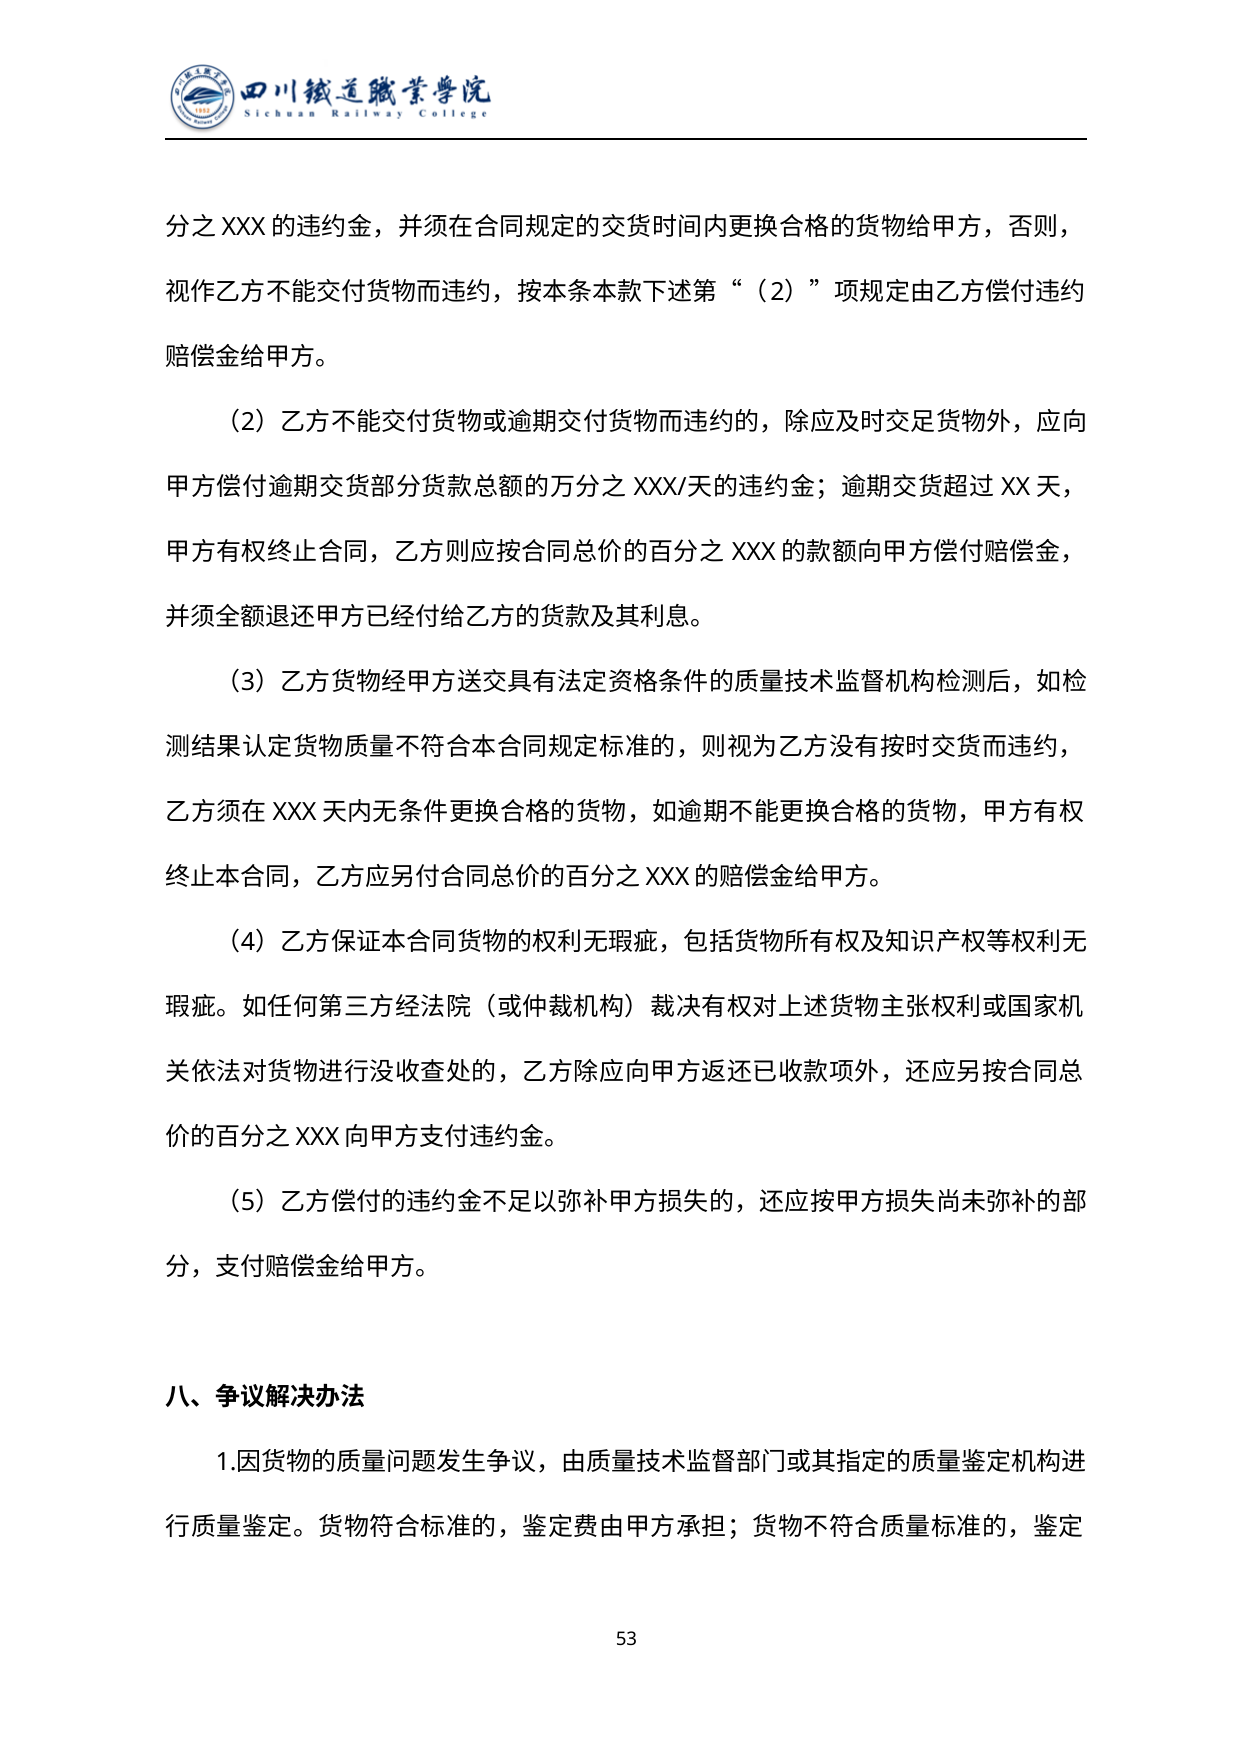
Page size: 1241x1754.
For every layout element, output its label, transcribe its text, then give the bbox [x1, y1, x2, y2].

picture [165, 59, 497, 136]
text （3）乙方货物经甲方送交具有法定资格条件的质量技术监督机构检测后，如检测结果认定货物质量不符合本合同规定标准的，则视为乙方没有按时交货而违约，乙方须在XXX天内无条件更换合格的货物，如逾期不能更换合格的货物，甲方有权终止本合同，乙方应另付合同总价的百分之XXX的赔偿金给甲方。 [165, 647, 1087, 907]
text （4）乙方保证本合同货物的权利无瑕疵，包括货物所有权及知识产权等权利无瑕疵。如任何第三方经法院（或仲裁机构）裁决有权对上述货物主张权利或国家机关依法对货物进行没收查处的，乙方除应向甲方返还已收款项外，还应另按合同总价的百分之XXX向甲方支付违约金。 [165, 907, 1087, 1167]
text （5）乙方偿付的违约金不足以弥补甲方损失的，还应按甲方损失尚未弥补的部分，支付赔偿金给甲方。 [165, 1167, 1087, 1297]
text （2）乙方不能交付货物或逾期交付货物而违约的，除应及时交足货物外，应向甲方偿付逾期交货部分货款总额的万分之XXX/天的违约金；逾期交货超过XX天，甲方有权终止合同，乙方则应按合同总价的百分之XXX的款额向甲方偿付赔偿金，并须全额退还甲方已经付给乙方的货款及其利息。 [165, 387, 1087, 647]
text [165, 192, 1087, 387]
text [165, 1427, 1087, 1557]
text 八、争议解决办法 [165, 1362, 1087, 1427]
